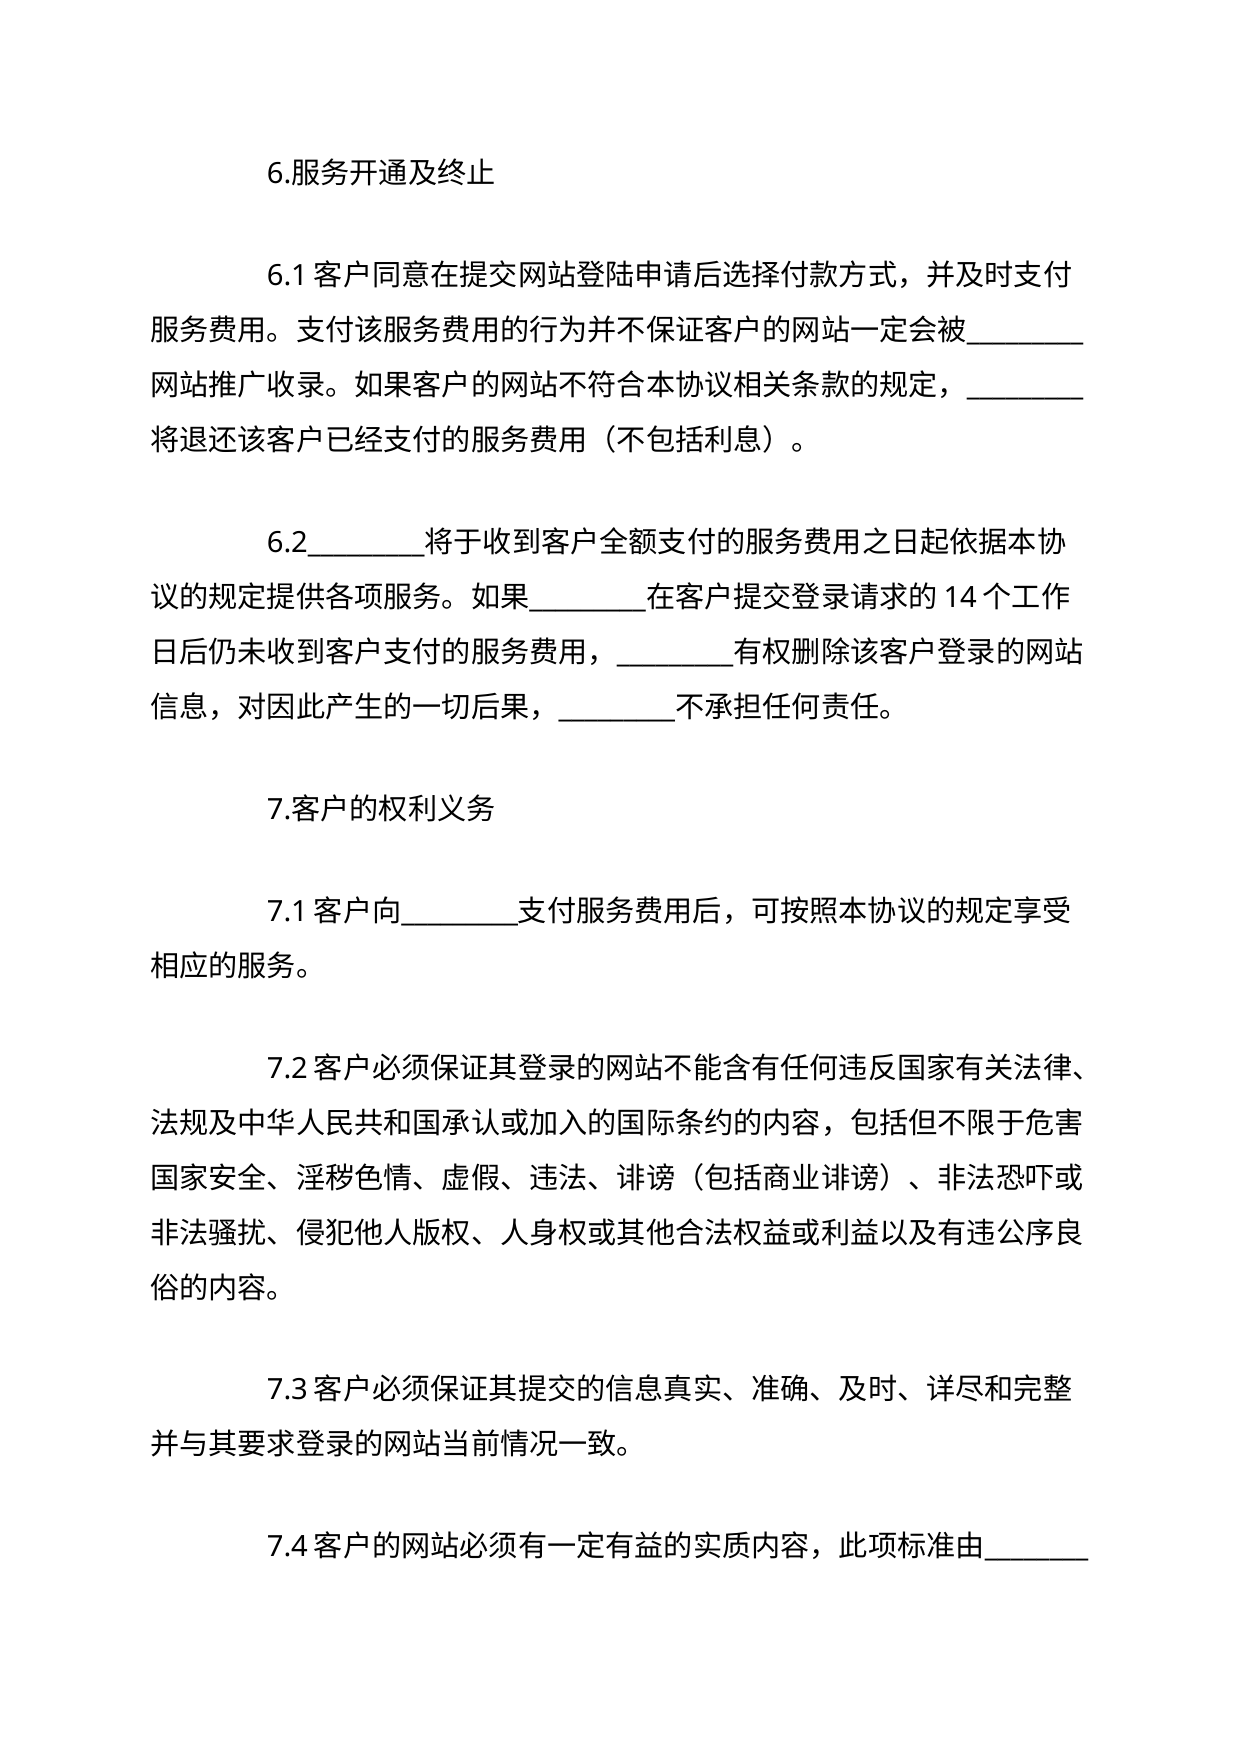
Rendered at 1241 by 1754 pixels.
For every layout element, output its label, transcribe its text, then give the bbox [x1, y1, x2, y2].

text 7.1客户向_________支付服务费用后，可按照本协议的规定享受相应的服务。 [150, 888, 1090, 985]
text 6.1客户同意在提交网站登陆申请后选择付款方式，并及时支付服务费用。支付该服务费用的行为并不保证客户的网站一定会被_________网站推广收录。如果客户的网站不符合本协议相关条款的规定，_________将退还该客户已经支付的服务费用（不包括利息）。 [150, 252, 1090, 459]
text 7.客户的权利义务 [150, 786, 1090, 828]
text 7.3客户必须保证其提交的信息真实、准确、及时、详尽和完整并与其要求登录的网站当前情况一致。 [150, 1366, 1090, 1463]
text 7.2客户必须保证其登录的网站不能含有任何违反国家有关法律、法规及中华人民共和国承认或加入的国际条约的内容，包括但不限于危害国家安全、淫秽色情、虚假、违法、诽谤（包括商业诽谤）、非法恐吓或非法骚扰、侵犯他人版权、人身权或其他合法权益或利益以及有违公序良俗的内容。 [150, 1044, 1090, 1306]
text 6.服务开通及终止 [150, 150, 1090, 192]
text 6.2_________将于收到客户全额支付的服务费用之日起依据本协议的规定提供各项服务。如果_________在客户提交登录请求的14个工作日后仍未收到客户支付的服务费用，_________有权删除该客户登录的网站信息，对因此产生的一切后果，_________不承担任何责任。 [150, 519, 1090, 726]
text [150, 1523, 1090, 1565]
